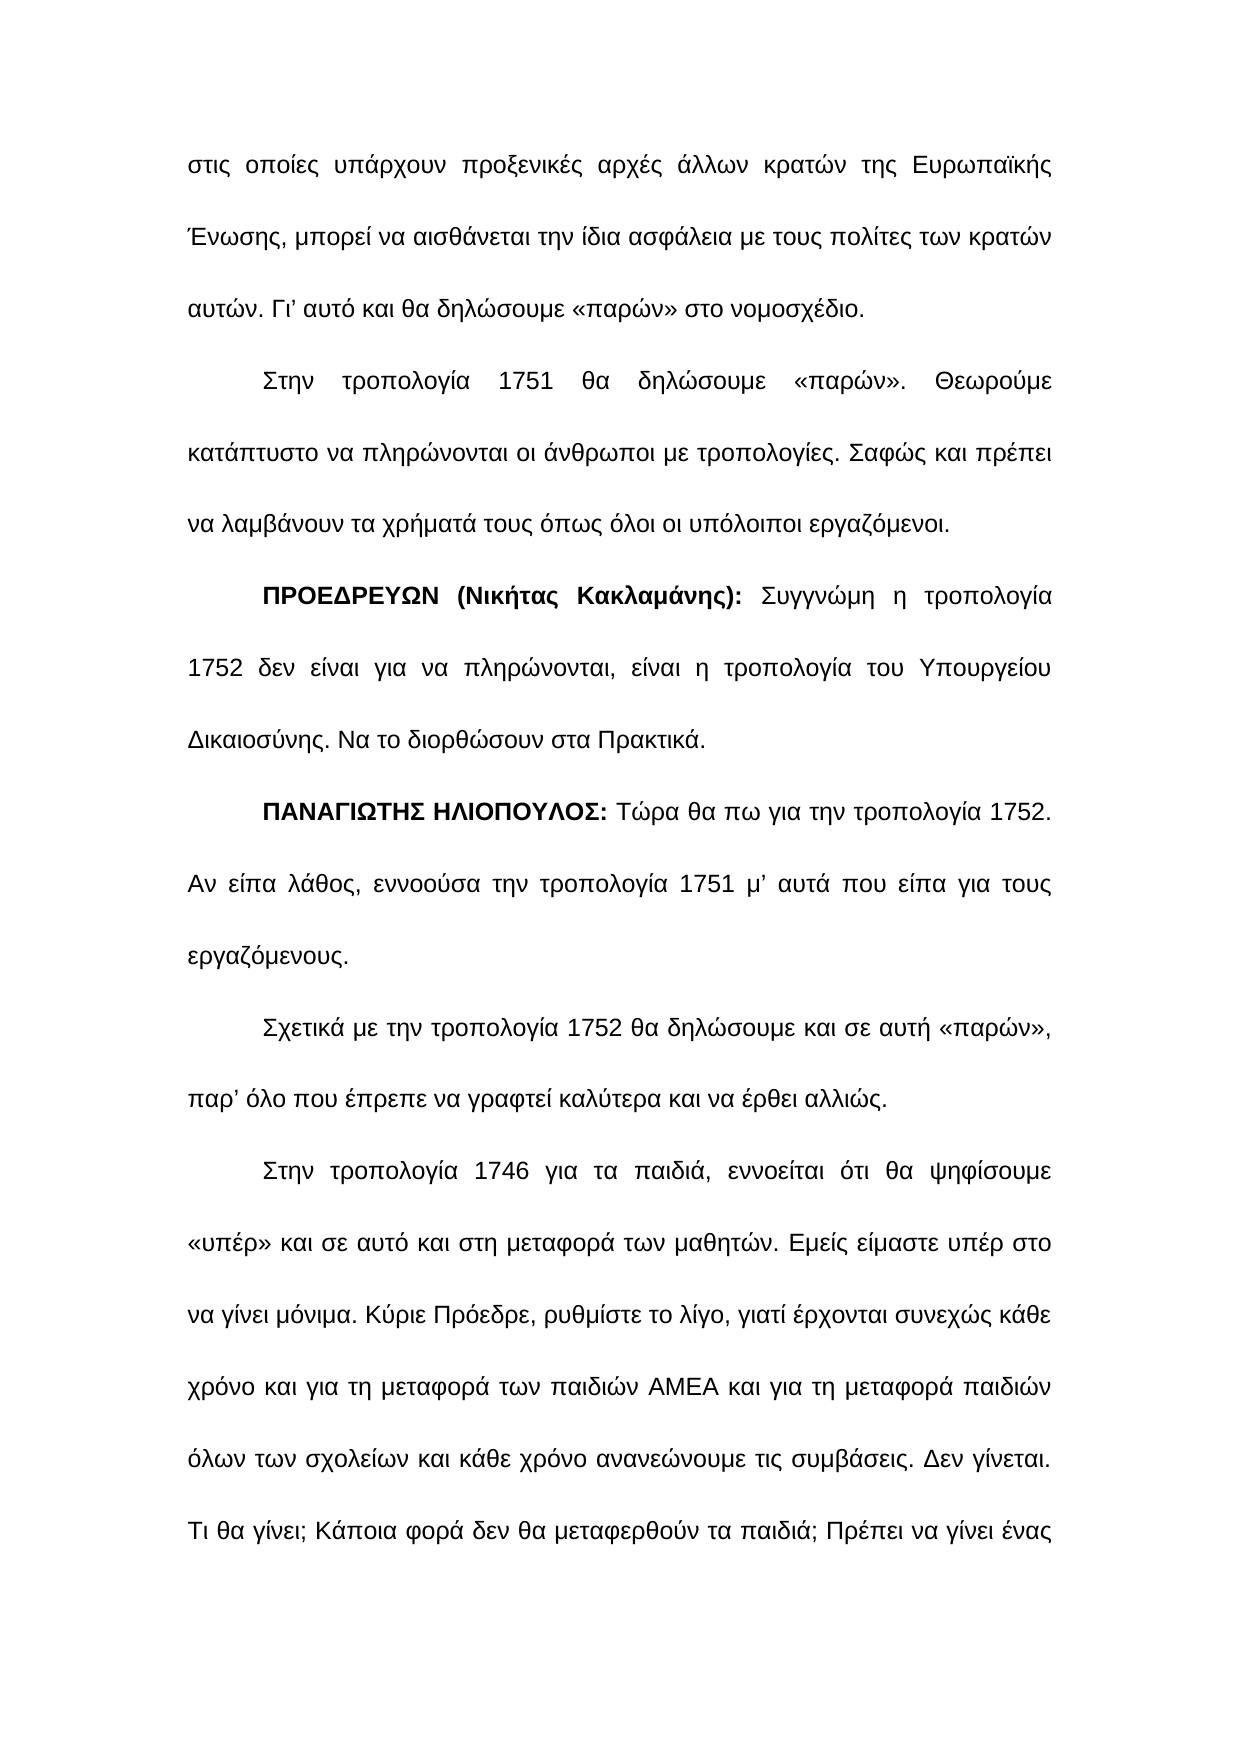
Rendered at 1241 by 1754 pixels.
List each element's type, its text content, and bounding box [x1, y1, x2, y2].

text ΠΡΟΕΔΡΕΥΩΝ (Νικήτας Κακλαμάνης): Συγγνώμη η τροπολογία 1752 δεν είναι για να πληρώνονται, είναι η τροπολογία του Υπουργείου Δικαιοσύνης. Να το διορθώσουν στα Πρακτικά. [187, 581, 1053, 754]
text ΠΑΝΑΓΙΩΤΗΣ ΗΛΙΟΠΟΥΛΟΣ: Τώρα θα πω για την τροπολογία 1752. Αν είπα λάθος, εννοούσα την τροπολογία 1751 μ’ αυτά που είπα για τους εργαζόμενους. [187, 797, 1053, 969]
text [187, 150, 1053, 322]
text Στην τροπολογία 1751 θα δηλώσουμε «παρών». Θεωρούμε κατάπτυστο να πληρώνονται οι άνθρωποι με τροπολογίες. Σαφώς και πρέπει να λαμβάνουν τα χρήματά τους όπως όλοι οι υπόλοιποι εργαζόμενοι. [187, 366, 1053, 538]
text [187, 1156, 1053, 1544]
text Σχετικά με την τροπολογία 1752 θα δηλώσουμε και σε αυτή «παρών», παρ’ όλο που έπρεπε να γραφτεί καλύτερα και να έρθει αλλιώς. [187, 1012, 1053, 1113]
